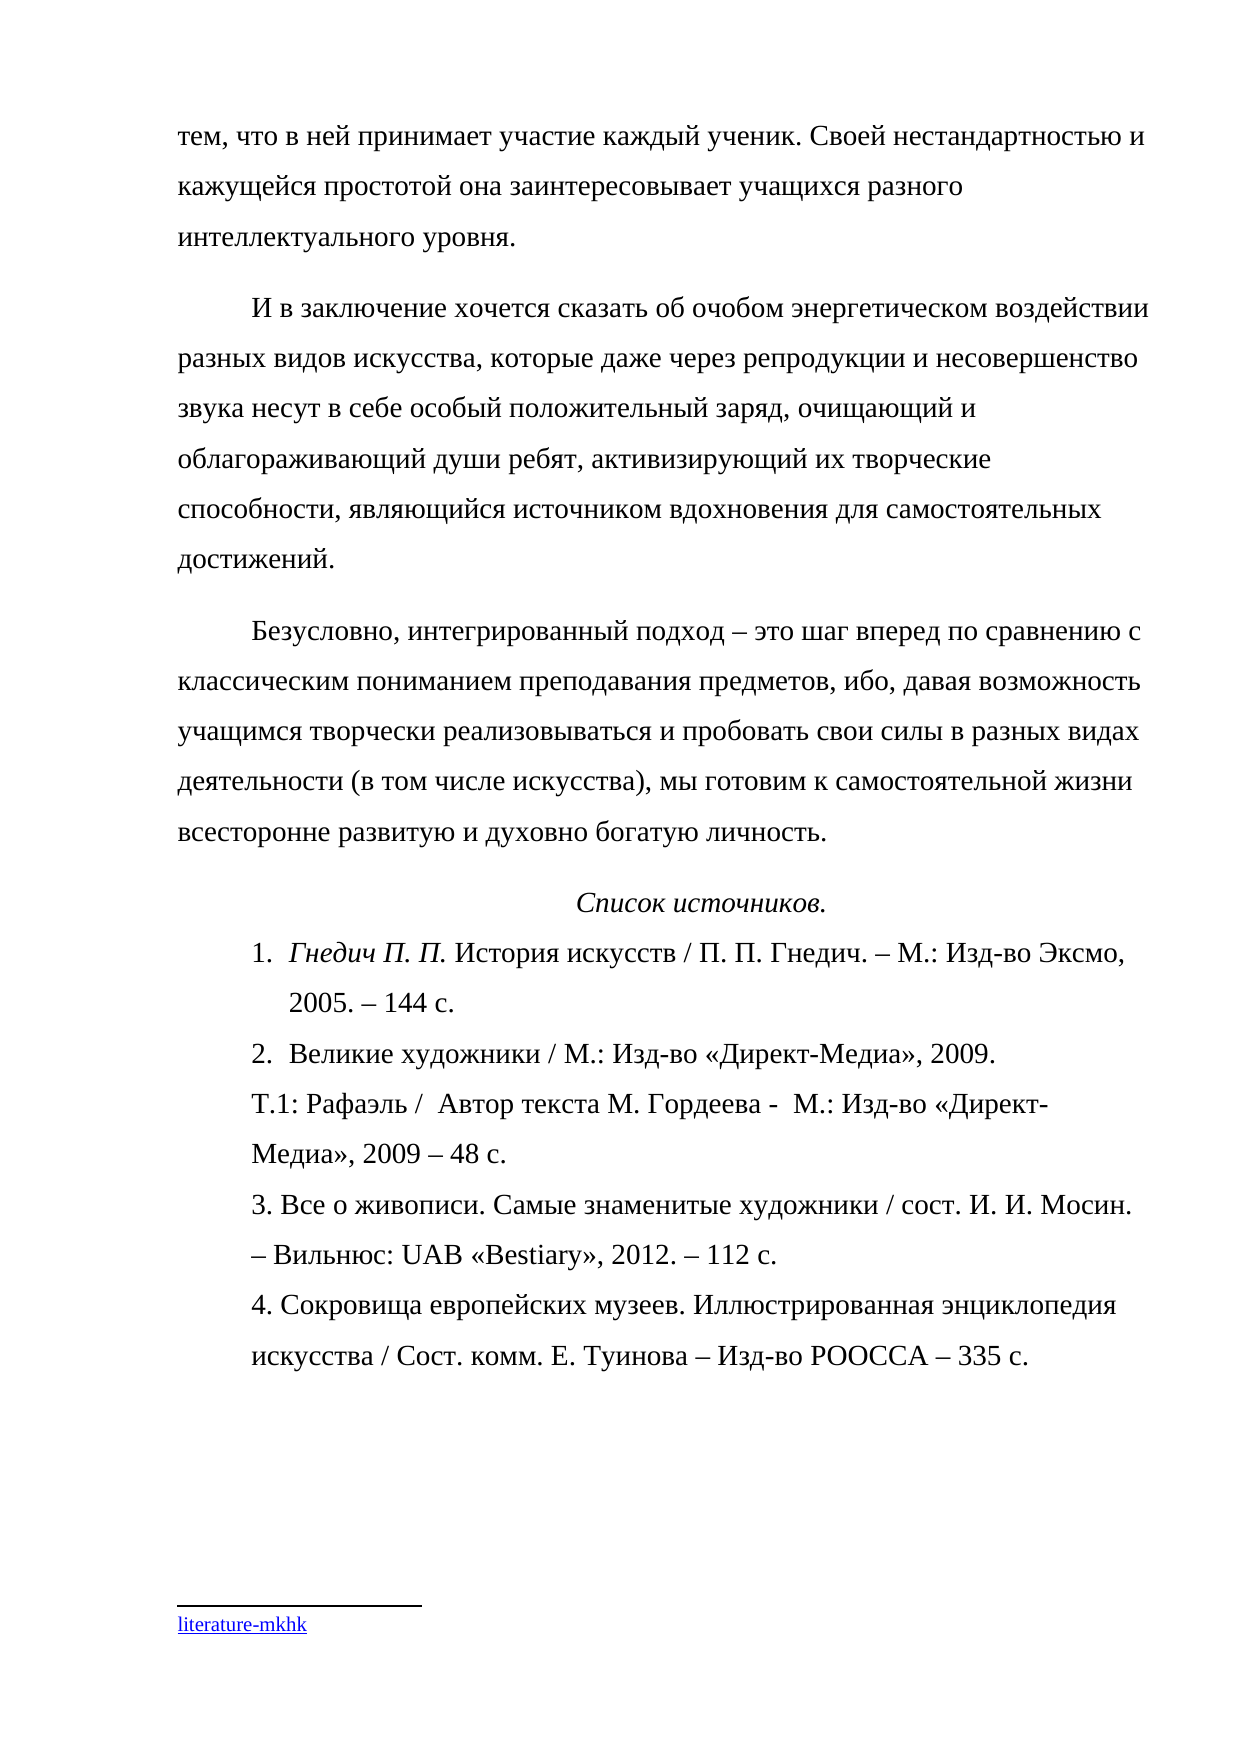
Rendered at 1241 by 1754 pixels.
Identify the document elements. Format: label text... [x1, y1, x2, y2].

text Список источников. [177, 885, 1152, 918]
list Гнедич П. П. История искусств / П. П. Гнедич. – М.: Изд-во Эксмо, 2005. – 144 с. [251, 935, 1152, 1019]
text И в заключение хочется сказать об очобом энергетическом воздействии разных видов искусства, которые даже через репродукции и несовершенство звука несут в себе особый положительный заряд, очищающий и облагораживающий души ребят, активизирующий их творческие способности, являющийся источником вдохновения для самостоятельных достижений. [177, 290, 1152, 575]
text 3. Все о живописи. Самые знаменитые художники / сост. И. И. Мосин. – Вильнюс: UAB «Bestiary», 2012. – 112 c. [251, 1187, 1152, 1271]
list Великие художники / M.: Изд-во «Директ-Медиа», 2009. [251, 1036, 1152, 1069]
text 4. Сокровища европейских музеев. Иллюстрированная энциклопедия искусства / Сост. комм. Е. Туинова – Изд-во POOCCA – 335 c. [251, 1287, 1152, 1371]
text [177, 118, 1152, 252]
text Т.1: Рафаэль / Автор текста М. Гордеева - M.: Изд-во «Директ-Медиа», 2009 – 48 с. [251, 1086, 1152, 1170]
text Безусловно, интегрированный подход – это шаг вперед по сравнению с классическим пониманием преподавания предметов, ибо, давая возможность учащимся творчески реализовываться и пробовать свои силы в разных видах деятельности (в том числе искусства), мы готовим к самостоятельной жизни всесторонне развитую и духовно богатую личность. [177, 613, 1152, 847]
